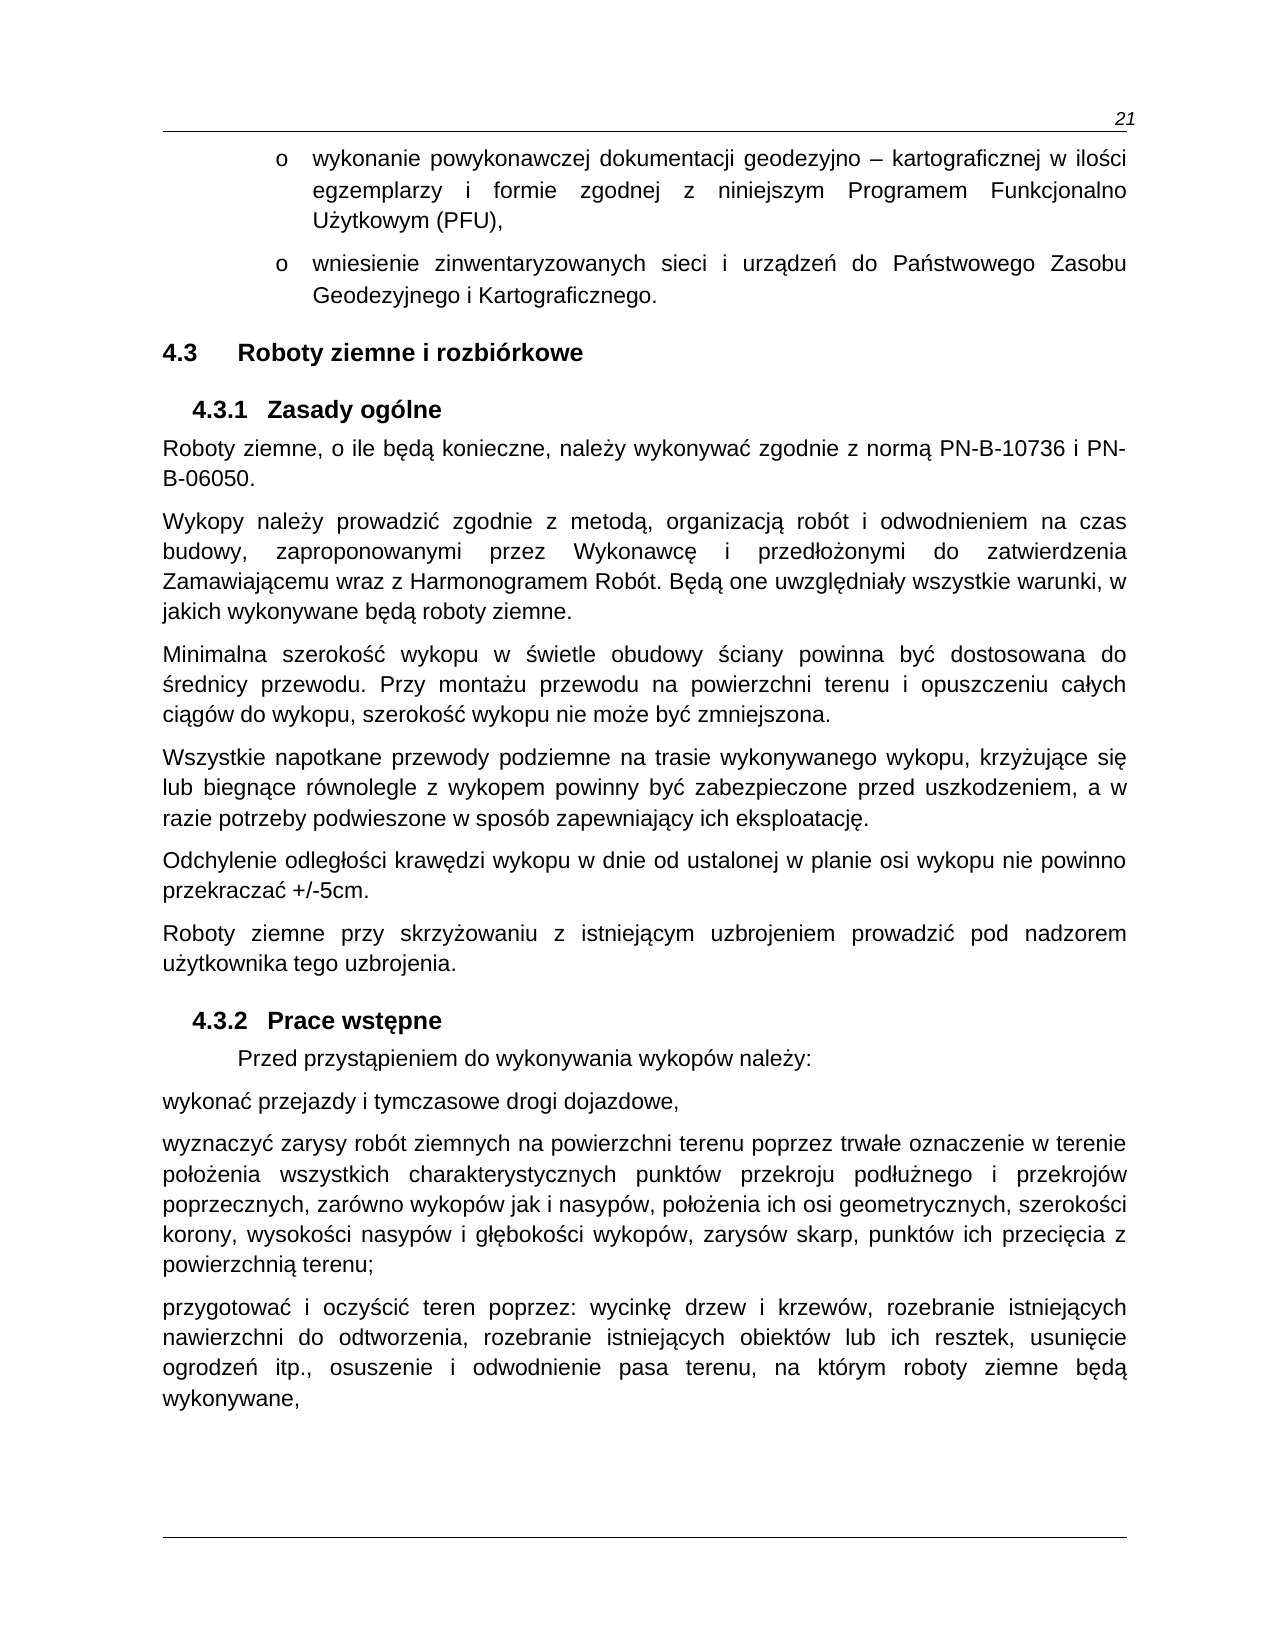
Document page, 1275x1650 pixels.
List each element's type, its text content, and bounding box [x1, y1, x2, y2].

text Przed przystąpieniem do wykonywania wykopów należy: [237, 1045, 1127, 1071]
list wyznaczyć zarysy robót ziemnych na powierzchni terenu poprzez trwałe oznaczenie w terenie położenia wszystkich charakterystycznych punktów przekroju podłużnego i przekrojów poprzecznych, zarówno wykopów jak i nasypów, położenia ich osi geometrycznych, szerokości korony, wysokości nasypów i głębokości wykopów, zarysów skarp, punktów ich przecięcia z powierzchnią terenu; [162, 1130, 1127, 1277]
subtitle Zasady ogólne [192, 396, 1127, 424]
text Wykopy należy prowadzić zgodnie z metodą, organizacją robót i odwodnieniem na czas budowy, zaproponowanymi przez Wykonawcę i przedłożonymi do zatwierdzenia Zamawiającemu wraz z Harmonogramem Robót. Będą one uwzględniały wszystkie warunki, w jakich wykonywane będą roboty ziemne. [162, 508, 1127, 625]
subtitle Prace wstępne [192, 1006, 1127, 1034]
subtitle Roboty ziemne i rozbiórkowe [162, 337, 1127, 366]
list przygotować i oczyścić teren poprzez: wycinkę drzew i krzewów, rozebranie istniejących nawierzchni do odtworzenia, rozebranie istniejących obiektów lub ich resztek, usunięcie ogrodzeń itp., osuszenie i odwodnienie pasa terenu, na którym roboty ziemne będą wykonywane, [162, 1294, 1127, 1411]
text Roboty ziemne, o ile będą konieczne, należy wykonywać zgodnie z normą PN-B-10736 i PN-B-06050. [162, 435, 1127, 491]
text Wszystkie napotkane przewody podziemne na trasie wykonywanego wykopu, krzyżujące się lub biegnące równolegle z wykopem powinny być zabezpieczone przed uszkodzeniem, a w razie potrzeby podwieszone w sposób zapewniający ich eksploatację. [162, 744, 1127, 831]
text Odchylenie odległości krawędzi wykopu w dnie od ustalonej w planie osi wykopu nie powinno przekraczać +/-5cm. [162, 847, 1127, 904]
text Roboty ziemne przy skrzyżowaniu z istniejącym uzbrojeniem prowadzić pod nadzorem użytkownika tego uzbrojenia. [162, 920, 1127, 977]
text Minimalna szerokość wykopu w świetle obudowy ściany powinna być dostosowana do średnicy przewodu. Przy montażu przewodu na powierzchni terenu i opuszczeniu całych ciągów do wykopu, szerokość wykopu nie może być zmniejszona. [162, 641, 1127, 728]
list wykonać przejazdy i tymczasowe drogi dojazdowe, [162, 1088, 1127, 1114]
list wykonanie powykonawczej dokumentacji geodezyjno – kartograficznej w ilości egzemplarzy i formie zgodnej z niniejszym Programem Funkcjonalno Użytkowym (PFU), [275, 145, 1127, 234]
list wniesienie zinwentaryzowanych sieci i urządzeń do Państwowego Zasobu Geodezyjnego i Kartograficznego. [275, 250, 1127, 309]
